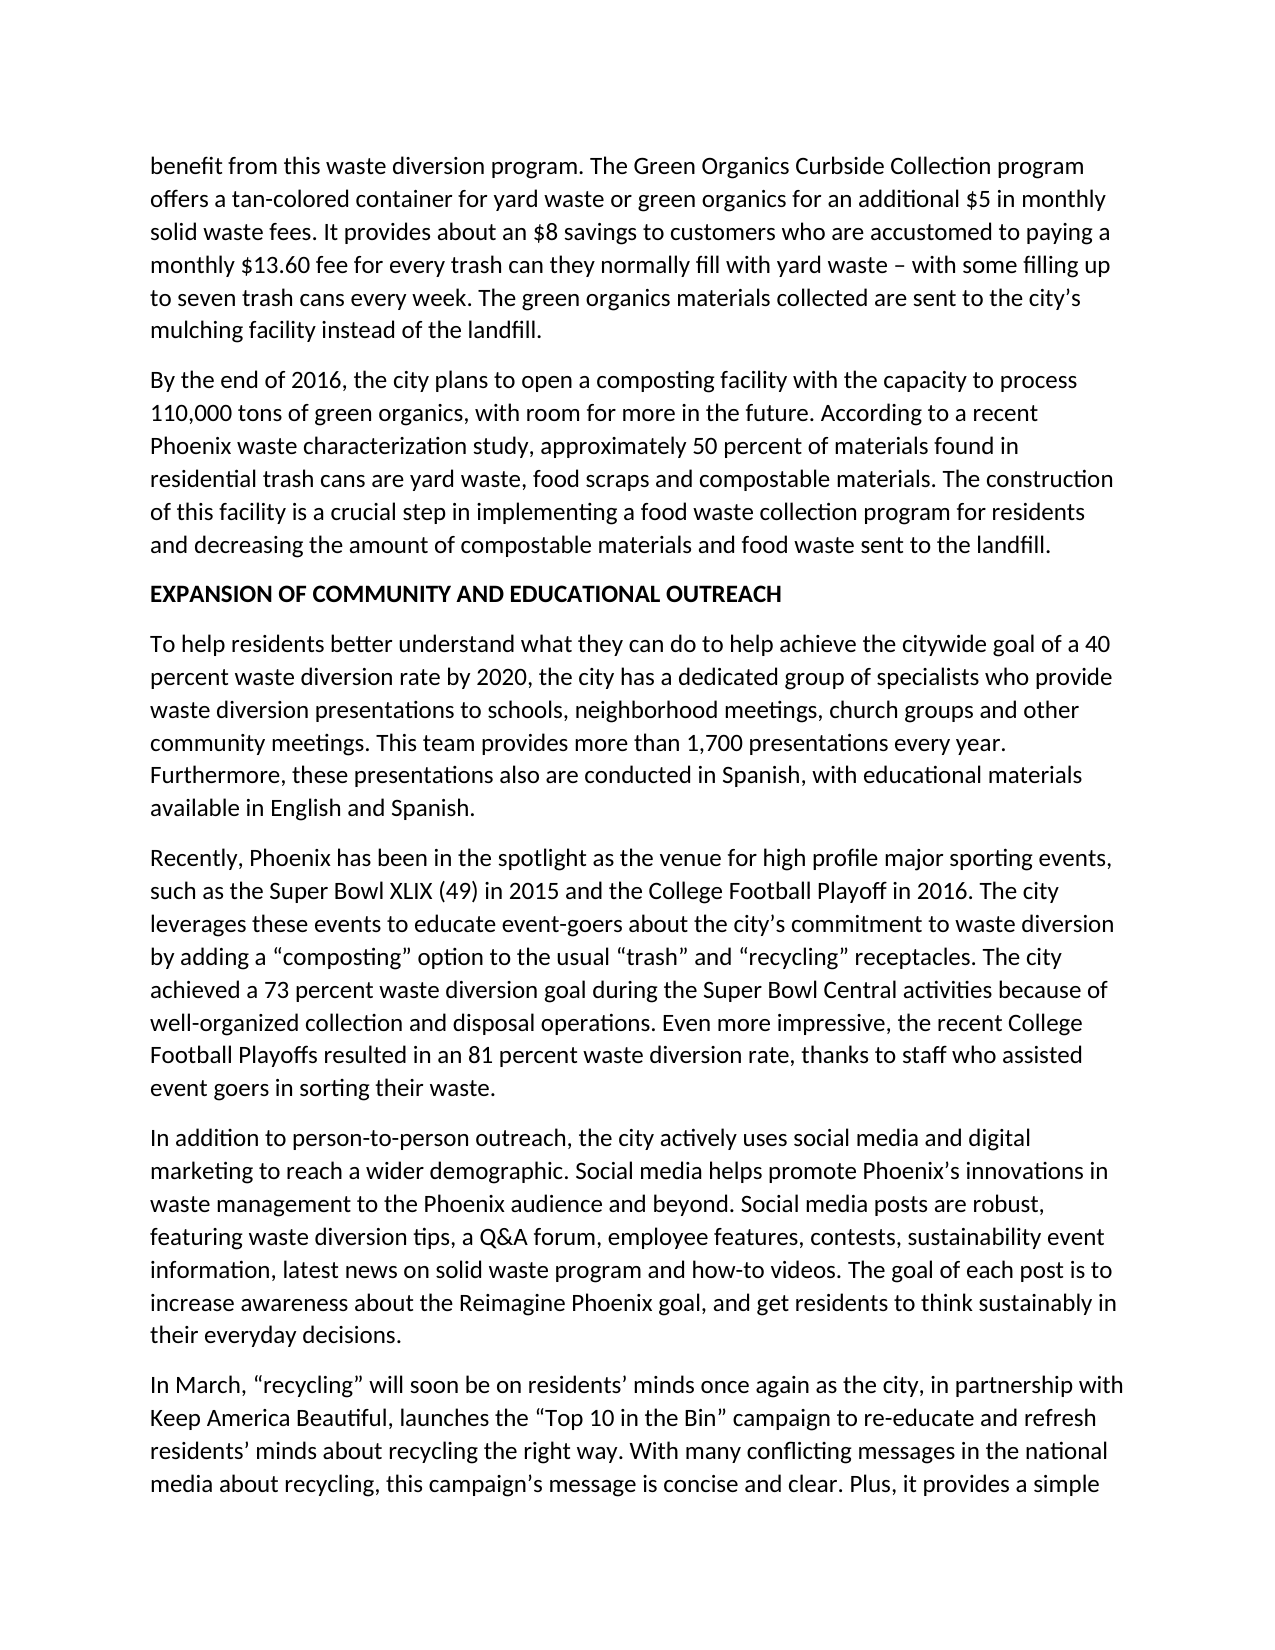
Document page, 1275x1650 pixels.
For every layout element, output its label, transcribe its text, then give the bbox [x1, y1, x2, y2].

text To help residents better understand what they can do to help achieve the citywide goal of a 40 percent waste diversion rate by 2020, the city has a dedicated group of specialists who provide waste diversion presentations to schools, neighborhood meetings, church groups and other community meetings. This team provides more than 1,700 presentations every year. Furthermore, these presentations also are conducted in Spanish, with educational materials available in English and Spanish. [150, 628, 1125, 823]
text Recently, Phoenix has been in the spotlight as the venue for high profile major sporting events, such as the Super Bowl XLIX (49) in 2015 and the College Football Playoff in 2016. The city leverages these events to educate event-goers about the city’s commitment to waste diversion by adding a “composting” option to the usual “trash” and “recycling” receptacles. The city achieved a 73 percent waste diversion goal during the Super Bowl Central activities because of well-organized collection and disposal operations. Even more impressive, the recent College Football Playoffs resulted in an 81 percent waste diversion rate, thanks to staff who assisted event goers in sorting their waste. [150, 842, 1125, 1103]
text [150, 150, 1125, 345]
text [150, 1369, 1125, 1498]
text EXPANSION OF COMMUNITY AND EDUCATIONAL OUTREACH [150, 578, 1125, 609]
text By the end of 2016, the city plans to open a composting facility with the capacity to process 110,000 tons of green organics, with room for more in the future. According to a recent Phoenix waste characterization study, approximately 50 percent of materials found in residential trash cans are yard waste, food scraps and compostable materials. The construction of this facility is a crucial step in implementing a food waste collection program for residents and decreasing the amount of compostable materials and food waste sent to the landfill. [150, 364, 1125, 559]
text In addition to person-to-person outreach, the city actively uses social media and digital marketing to reach a wider demographic. Social media helps promote Phoenix’s innovations in waste management to the Phoenix audience and beyond. Social media posts are robust, featuring waste diversion tips, a Q&A forum, employee features, contests, sustainability event information, latest news on solid waste program and how-to videos. The goal of each post is to increase awareness about the Reimagine Phoenix goal, and get residents to think sustainably in their everyday decisions. [150, 1122, 1125, 1350]
